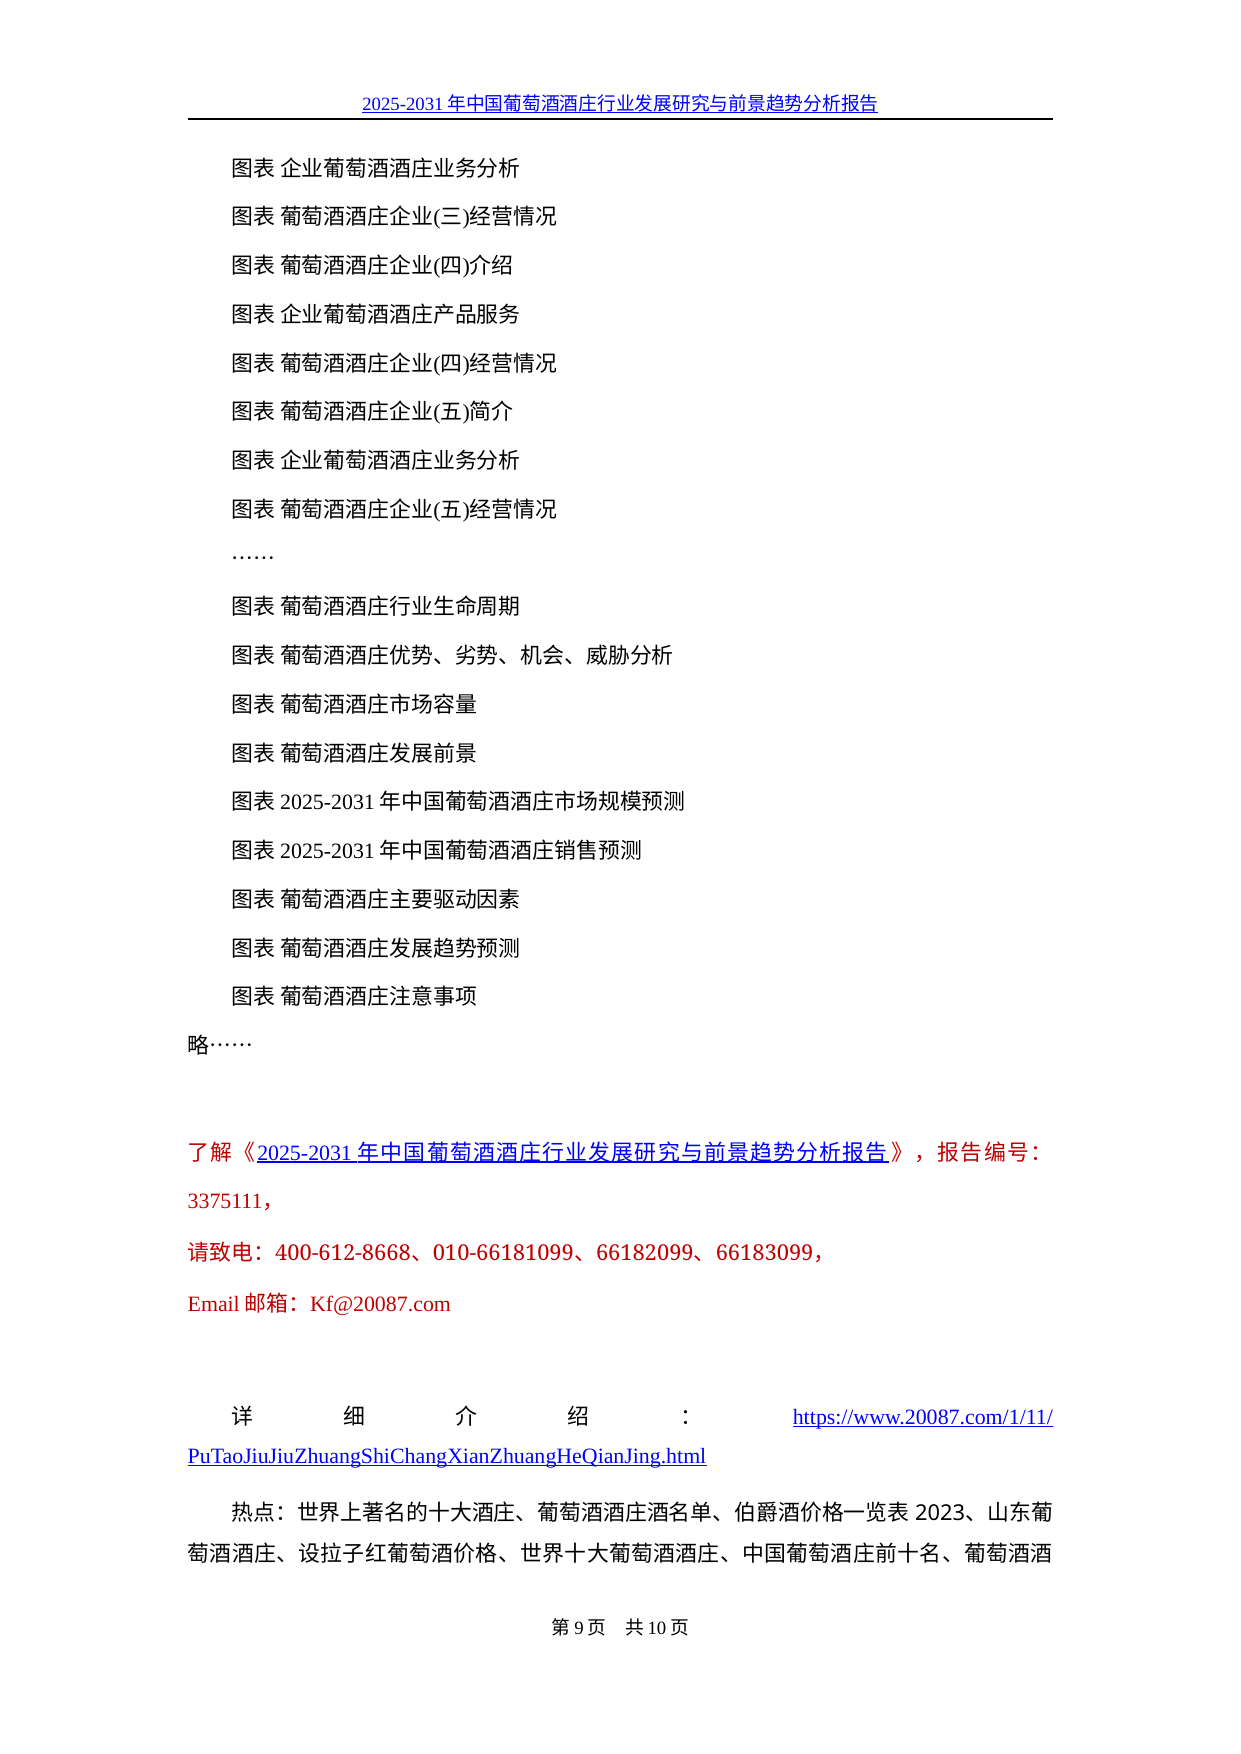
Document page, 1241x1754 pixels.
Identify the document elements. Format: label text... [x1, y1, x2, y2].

text 了解《2025-2031年中国葡萄酒酒庄行业发展研究与前景趋势分析报告》，报告编号：3375111， [187, 1134, 1053, 1215]
text 请致电：400-612-8668、010-66181099、66182099、66183099， [187, 1234, 1053, 1267]
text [187, 150, 1053, 1060]
text 详细介绍：https://www.20087.com/1/11/PuTaoJiuJiuZhuangShiChangXianZhuangHeQianJing.html [187, 1399, 1053, 1472]
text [187, 1494, 1053, 1568]
text Email邮箱：Kf@20087.com [187, 1286, 1053, 1318]
